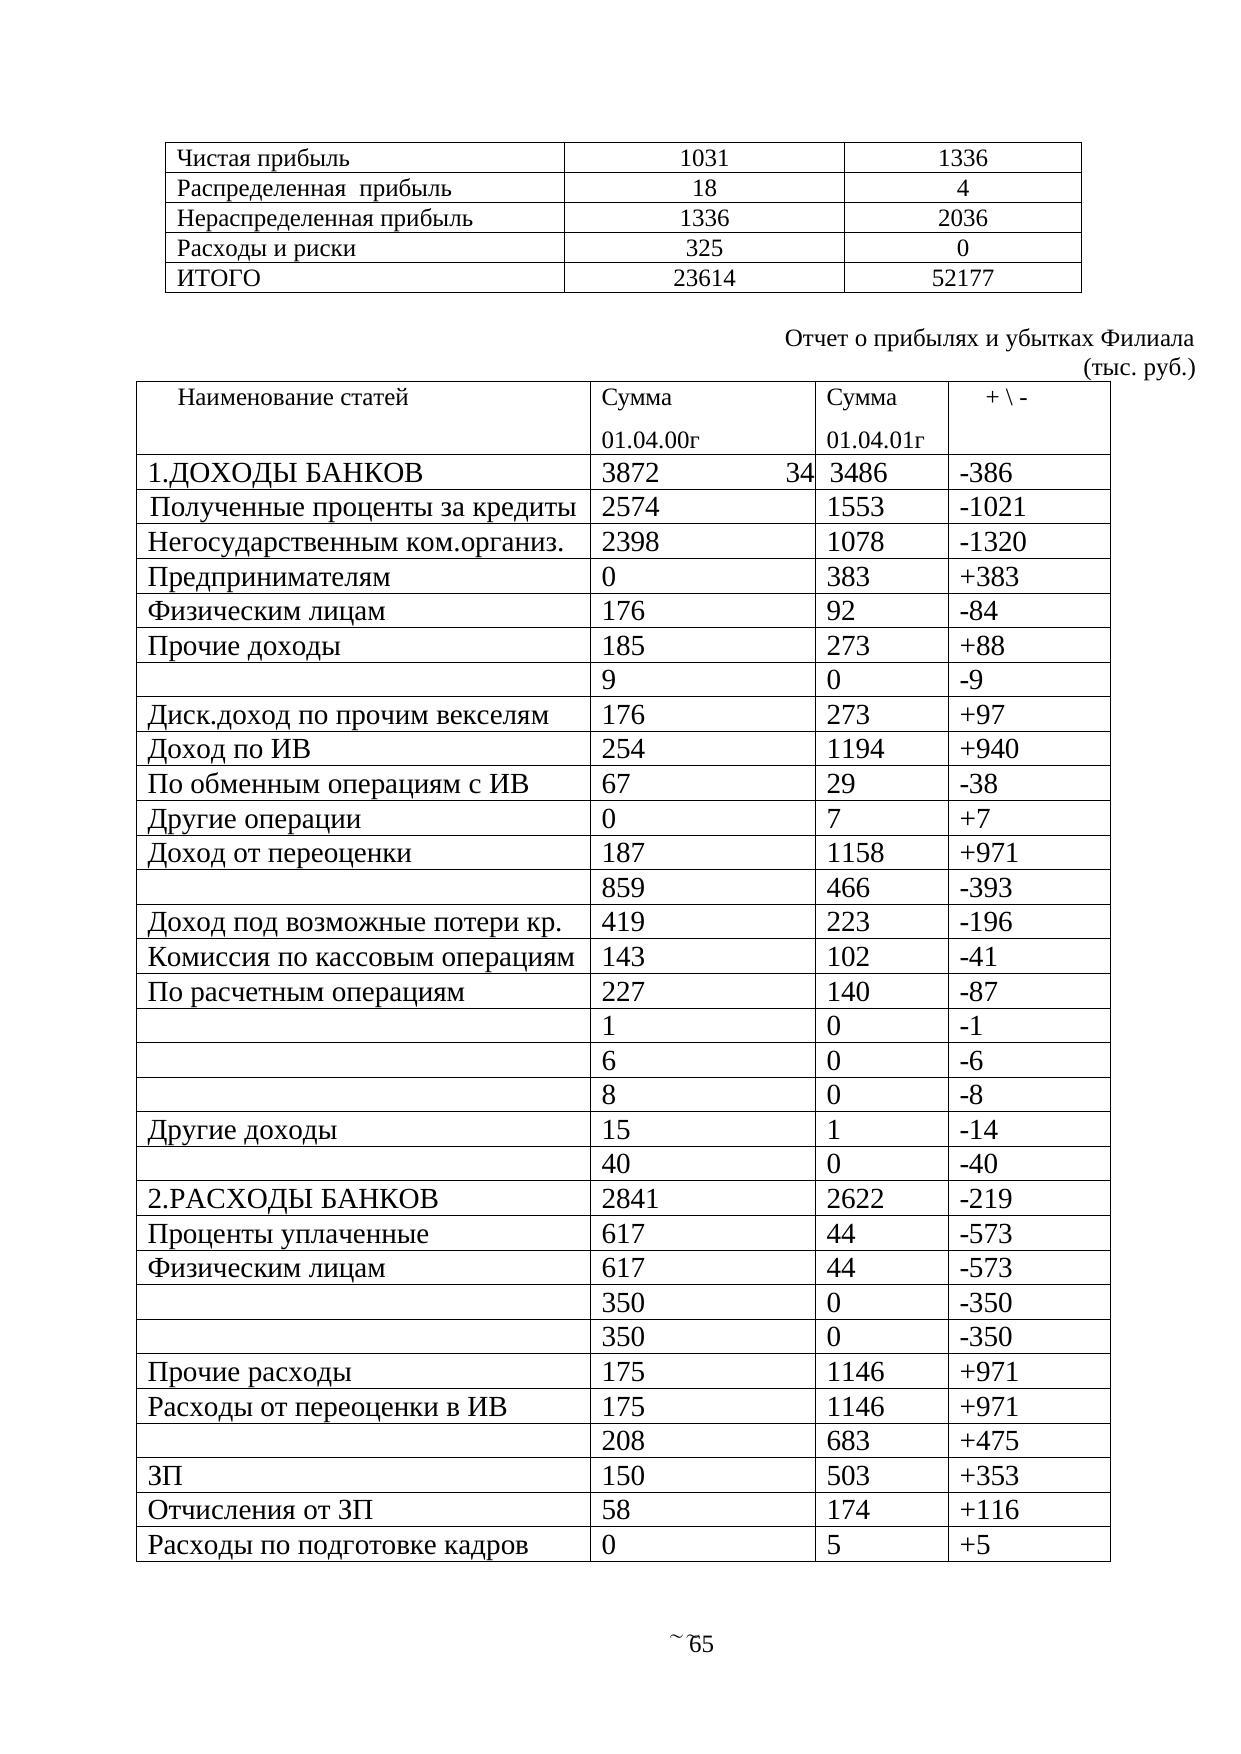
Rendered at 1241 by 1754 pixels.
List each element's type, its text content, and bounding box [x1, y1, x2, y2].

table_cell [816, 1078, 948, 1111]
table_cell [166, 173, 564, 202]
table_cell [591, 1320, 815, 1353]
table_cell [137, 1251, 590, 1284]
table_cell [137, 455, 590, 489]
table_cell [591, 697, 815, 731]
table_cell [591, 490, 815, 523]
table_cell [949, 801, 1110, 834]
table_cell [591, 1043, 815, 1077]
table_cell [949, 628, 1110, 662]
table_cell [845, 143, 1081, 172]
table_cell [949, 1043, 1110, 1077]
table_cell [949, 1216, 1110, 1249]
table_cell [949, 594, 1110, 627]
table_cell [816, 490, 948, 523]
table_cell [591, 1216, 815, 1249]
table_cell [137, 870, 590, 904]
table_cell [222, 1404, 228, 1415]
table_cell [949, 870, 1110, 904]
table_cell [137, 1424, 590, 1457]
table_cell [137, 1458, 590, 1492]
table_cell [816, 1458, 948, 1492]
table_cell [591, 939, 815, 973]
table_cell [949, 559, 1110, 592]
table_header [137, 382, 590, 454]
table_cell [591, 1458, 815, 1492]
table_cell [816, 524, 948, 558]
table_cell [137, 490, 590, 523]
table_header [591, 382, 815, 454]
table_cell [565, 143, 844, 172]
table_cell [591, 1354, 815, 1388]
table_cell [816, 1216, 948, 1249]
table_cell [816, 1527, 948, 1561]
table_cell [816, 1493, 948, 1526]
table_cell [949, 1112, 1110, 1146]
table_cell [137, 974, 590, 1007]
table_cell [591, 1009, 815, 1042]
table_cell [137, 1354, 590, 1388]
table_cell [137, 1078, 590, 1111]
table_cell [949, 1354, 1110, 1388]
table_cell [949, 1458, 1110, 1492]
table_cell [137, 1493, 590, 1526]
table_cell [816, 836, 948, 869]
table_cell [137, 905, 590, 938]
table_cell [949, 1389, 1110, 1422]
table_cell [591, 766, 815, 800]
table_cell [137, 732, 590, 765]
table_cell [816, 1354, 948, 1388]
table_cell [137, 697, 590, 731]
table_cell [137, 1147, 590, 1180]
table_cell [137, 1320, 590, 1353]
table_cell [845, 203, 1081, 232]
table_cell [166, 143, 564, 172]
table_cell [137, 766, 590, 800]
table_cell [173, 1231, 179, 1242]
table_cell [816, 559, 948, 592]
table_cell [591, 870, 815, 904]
text Отчет о прибылях и убытках Филиала [207, 322, 1196, 351]
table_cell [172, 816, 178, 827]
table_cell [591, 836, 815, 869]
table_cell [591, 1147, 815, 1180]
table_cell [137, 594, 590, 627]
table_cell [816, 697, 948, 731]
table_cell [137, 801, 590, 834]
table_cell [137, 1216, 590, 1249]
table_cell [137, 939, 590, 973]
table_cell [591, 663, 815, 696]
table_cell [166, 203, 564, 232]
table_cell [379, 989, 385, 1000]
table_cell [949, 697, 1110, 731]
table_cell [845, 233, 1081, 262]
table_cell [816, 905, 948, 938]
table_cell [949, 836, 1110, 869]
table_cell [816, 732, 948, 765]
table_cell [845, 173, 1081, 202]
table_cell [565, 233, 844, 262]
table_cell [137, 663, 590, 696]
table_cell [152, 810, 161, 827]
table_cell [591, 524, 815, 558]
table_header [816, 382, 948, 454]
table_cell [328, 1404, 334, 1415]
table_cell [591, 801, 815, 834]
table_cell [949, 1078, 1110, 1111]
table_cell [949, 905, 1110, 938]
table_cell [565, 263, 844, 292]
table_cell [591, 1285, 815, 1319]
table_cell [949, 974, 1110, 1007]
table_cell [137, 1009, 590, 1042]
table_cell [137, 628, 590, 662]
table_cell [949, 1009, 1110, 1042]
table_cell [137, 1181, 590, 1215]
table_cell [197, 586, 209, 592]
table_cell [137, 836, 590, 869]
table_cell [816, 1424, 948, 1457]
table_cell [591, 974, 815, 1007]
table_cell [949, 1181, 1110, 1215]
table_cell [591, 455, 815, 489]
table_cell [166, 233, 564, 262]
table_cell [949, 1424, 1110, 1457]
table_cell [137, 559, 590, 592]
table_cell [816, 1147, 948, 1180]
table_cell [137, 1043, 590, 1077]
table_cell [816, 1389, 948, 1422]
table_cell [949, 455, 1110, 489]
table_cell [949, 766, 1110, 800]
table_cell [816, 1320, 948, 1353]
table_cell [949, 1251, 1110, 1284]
text (тыс. руб.) [207, 351, 1196, 381]
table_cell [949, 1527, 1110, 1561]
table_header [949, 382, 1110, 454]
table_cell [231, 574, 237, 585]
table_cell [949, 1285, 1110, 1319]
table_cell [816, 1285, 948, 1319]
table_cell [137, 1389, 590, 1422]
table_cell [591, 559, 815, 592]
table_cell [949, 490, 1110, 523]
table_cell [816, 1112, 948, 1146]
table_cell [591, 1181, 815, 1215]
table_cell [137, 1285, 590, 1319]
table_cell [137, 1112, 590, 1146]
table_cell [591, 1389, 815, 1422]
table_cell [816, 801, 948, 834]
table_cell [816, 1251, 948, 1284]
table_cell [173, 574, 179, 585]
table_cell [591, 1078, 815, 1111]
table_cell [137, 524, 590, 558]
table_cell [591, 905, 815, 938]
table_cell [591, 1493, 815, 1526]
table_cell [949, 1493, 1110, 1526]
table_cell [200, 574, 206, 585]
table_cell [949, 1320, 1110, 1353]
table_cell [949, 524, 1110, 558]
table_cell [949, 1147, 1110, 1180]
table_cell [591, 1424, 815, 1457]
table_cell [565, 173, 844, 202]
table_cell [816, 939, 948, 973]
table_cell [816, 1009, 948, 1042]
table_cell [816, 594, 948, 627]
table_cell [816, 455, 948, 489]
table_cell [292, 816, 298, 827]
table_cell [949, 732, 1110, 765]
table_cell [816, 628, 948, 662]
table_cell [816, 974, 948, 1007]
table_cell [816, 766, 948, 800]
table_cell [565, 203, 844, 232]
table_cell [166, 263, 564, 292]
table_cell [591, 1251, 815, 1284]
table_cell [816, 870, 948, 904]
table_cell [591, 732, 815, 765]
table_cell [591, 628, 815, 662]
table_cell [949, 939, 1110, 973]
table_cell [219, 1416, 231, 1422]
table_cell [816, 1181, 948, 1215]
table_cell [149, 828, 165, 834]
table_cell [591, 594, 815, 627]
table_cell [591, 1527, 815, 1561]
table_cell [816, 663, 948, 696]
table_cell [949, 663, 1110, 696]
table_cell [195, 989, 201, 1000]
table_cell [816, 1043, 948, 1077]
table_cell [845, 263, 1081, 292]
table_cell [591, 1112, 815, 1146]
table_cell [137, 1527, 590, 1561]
